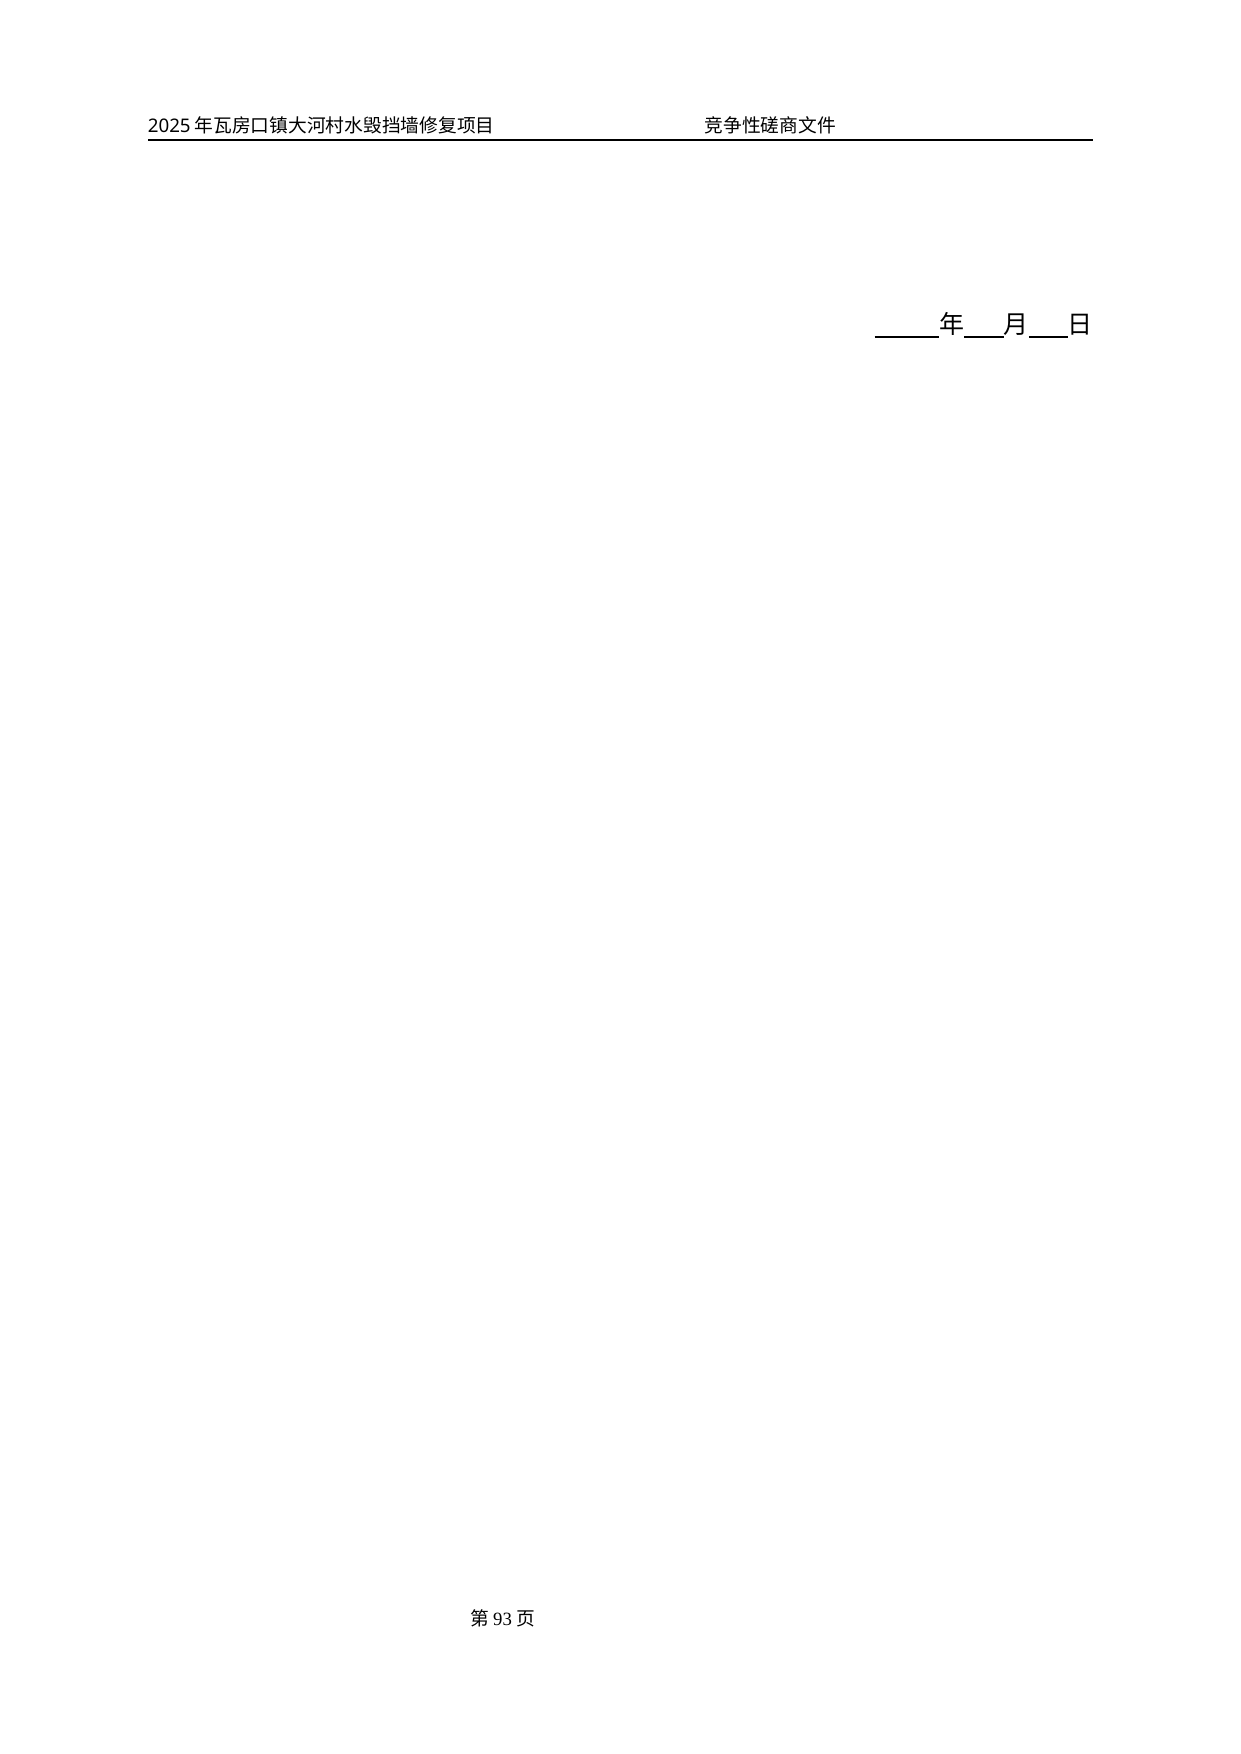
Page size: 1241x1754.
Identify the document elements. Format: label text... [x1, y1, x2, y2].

text 年 月 日 [148, 291, 1093, 356]
